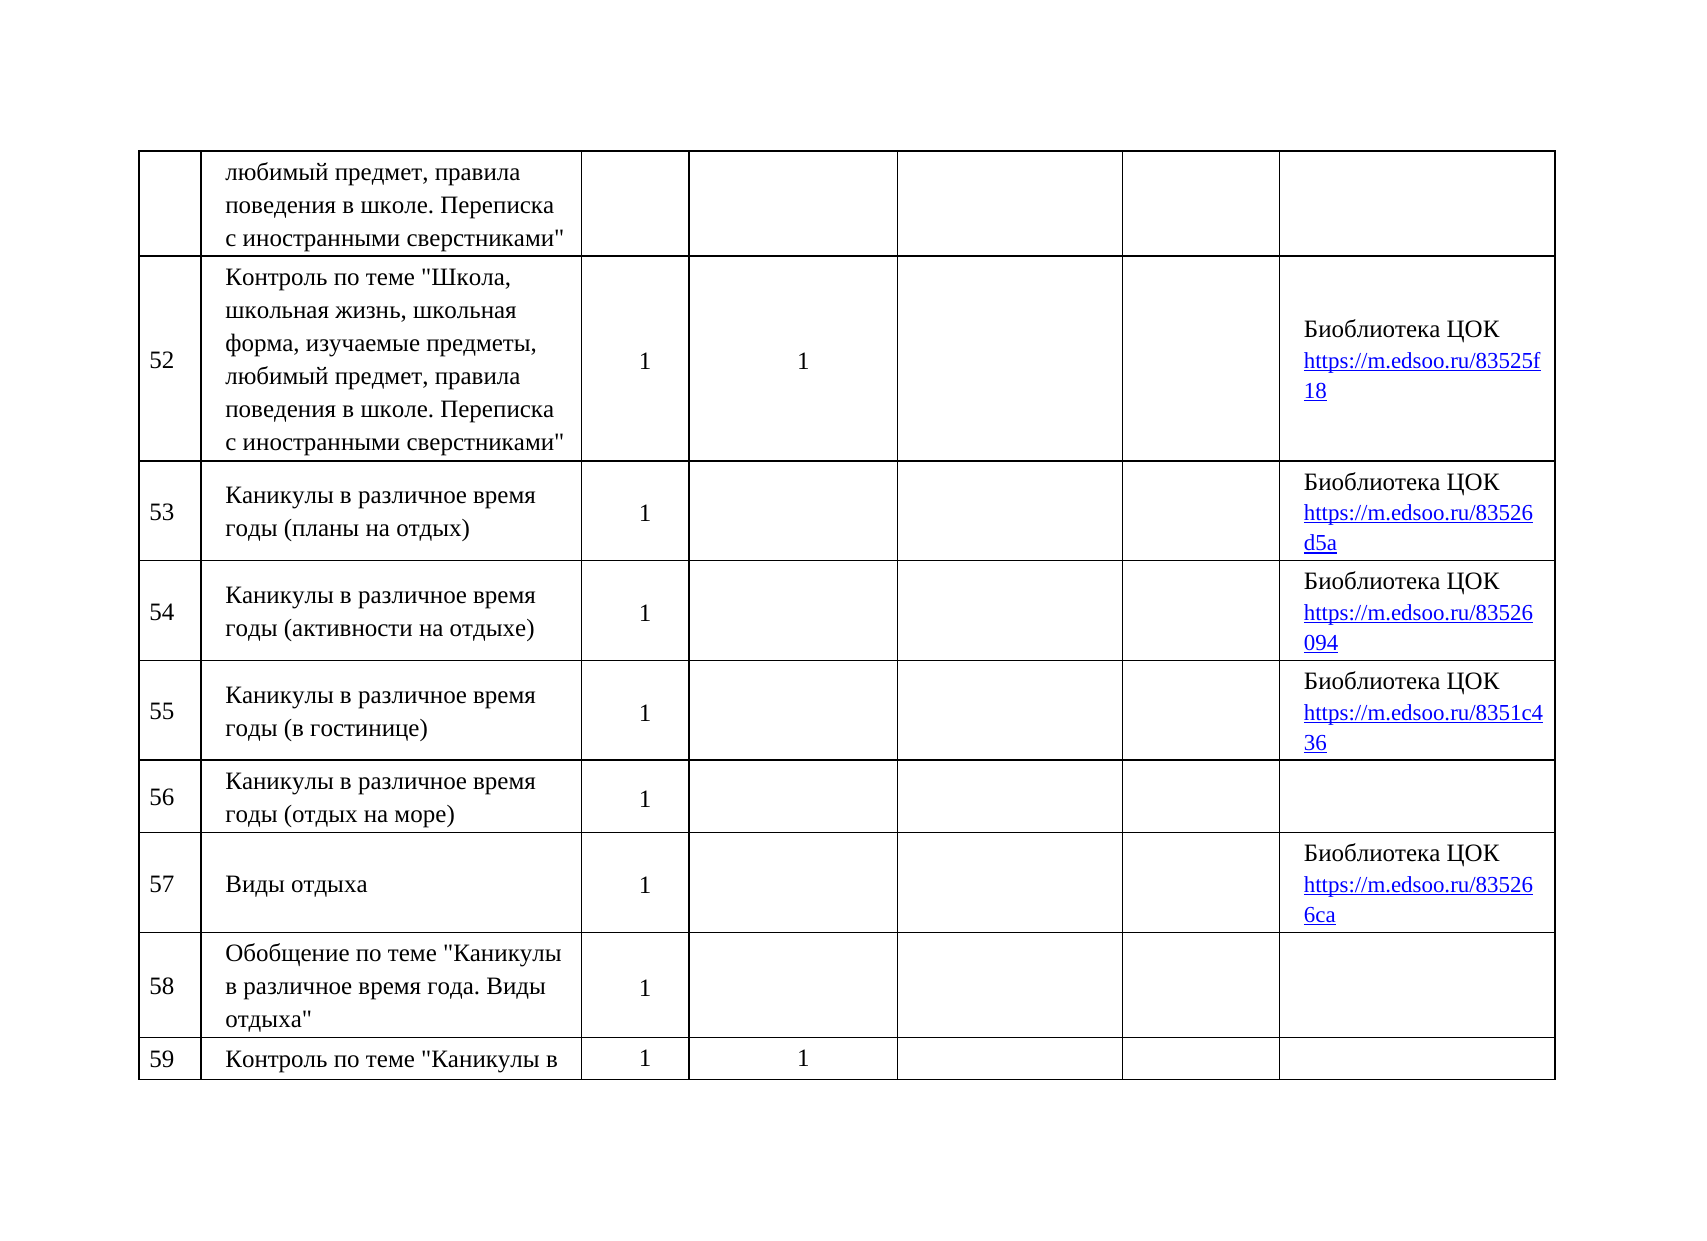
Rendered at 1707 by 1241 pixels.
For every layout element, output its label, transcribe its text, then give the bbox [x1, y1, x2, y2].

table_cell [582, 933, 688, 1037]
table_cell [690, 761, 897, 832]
table_cell 51 [140, 152, 200, 255]
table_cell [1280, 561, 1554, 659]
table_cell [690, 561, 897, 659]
table_cell [1123, 152, 1279, 255]
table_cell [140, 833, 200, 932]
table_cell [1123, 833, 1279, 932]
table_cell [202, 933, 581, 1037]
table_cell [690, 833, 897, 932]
table_cell [898, 152, 1122, 255]
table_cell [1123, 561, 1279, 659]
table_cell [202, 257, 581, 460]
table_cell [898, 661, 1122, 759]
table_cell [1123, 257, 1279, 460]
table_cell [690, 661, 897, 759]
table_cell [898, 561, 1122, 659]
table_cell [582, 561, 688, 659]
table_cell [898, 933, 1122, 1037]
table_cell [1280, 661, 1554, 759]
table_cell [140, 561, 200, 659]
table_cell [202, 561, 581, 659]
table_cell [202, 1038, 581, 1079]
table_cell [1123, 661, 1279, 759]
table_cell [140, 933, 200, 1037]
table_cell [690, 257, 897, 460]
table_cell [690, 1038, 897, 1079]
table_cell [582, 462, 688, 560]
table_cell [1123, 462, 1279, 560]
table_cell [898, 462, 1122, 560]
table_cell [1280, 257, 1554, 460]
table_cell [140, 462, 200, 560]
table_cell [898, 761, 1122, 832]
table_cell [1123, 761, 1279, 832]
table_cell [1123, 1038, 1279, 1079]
table_cell [690, 152, 897, 255]
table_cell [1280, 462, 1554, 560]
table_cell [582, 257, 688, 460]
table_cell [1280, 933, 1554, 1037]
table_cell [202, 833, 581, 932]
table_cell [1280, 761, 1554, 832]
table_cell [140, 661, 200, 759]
table_cell 52 [140, 257, 200, 460]
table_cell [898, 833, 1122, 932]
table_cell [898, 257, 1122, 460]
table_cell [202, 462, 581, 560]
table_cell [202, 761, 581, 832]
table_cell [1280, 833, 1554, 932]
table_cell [202, 152, 581, 255]
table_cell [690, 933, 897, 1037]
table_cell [1280, 152, 1554, 255]
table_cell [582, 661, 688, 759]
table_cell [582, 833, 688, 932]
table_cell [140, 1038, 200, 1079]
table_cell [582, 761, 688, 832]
table_cell 1 [582, 152, 688, 255]
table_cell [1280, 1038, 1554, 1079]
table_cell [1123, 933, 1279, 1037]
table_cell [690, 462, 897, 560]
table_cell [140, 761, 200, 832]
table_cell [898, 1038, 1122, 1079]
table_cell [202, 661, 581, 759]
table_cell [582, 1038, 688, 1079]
